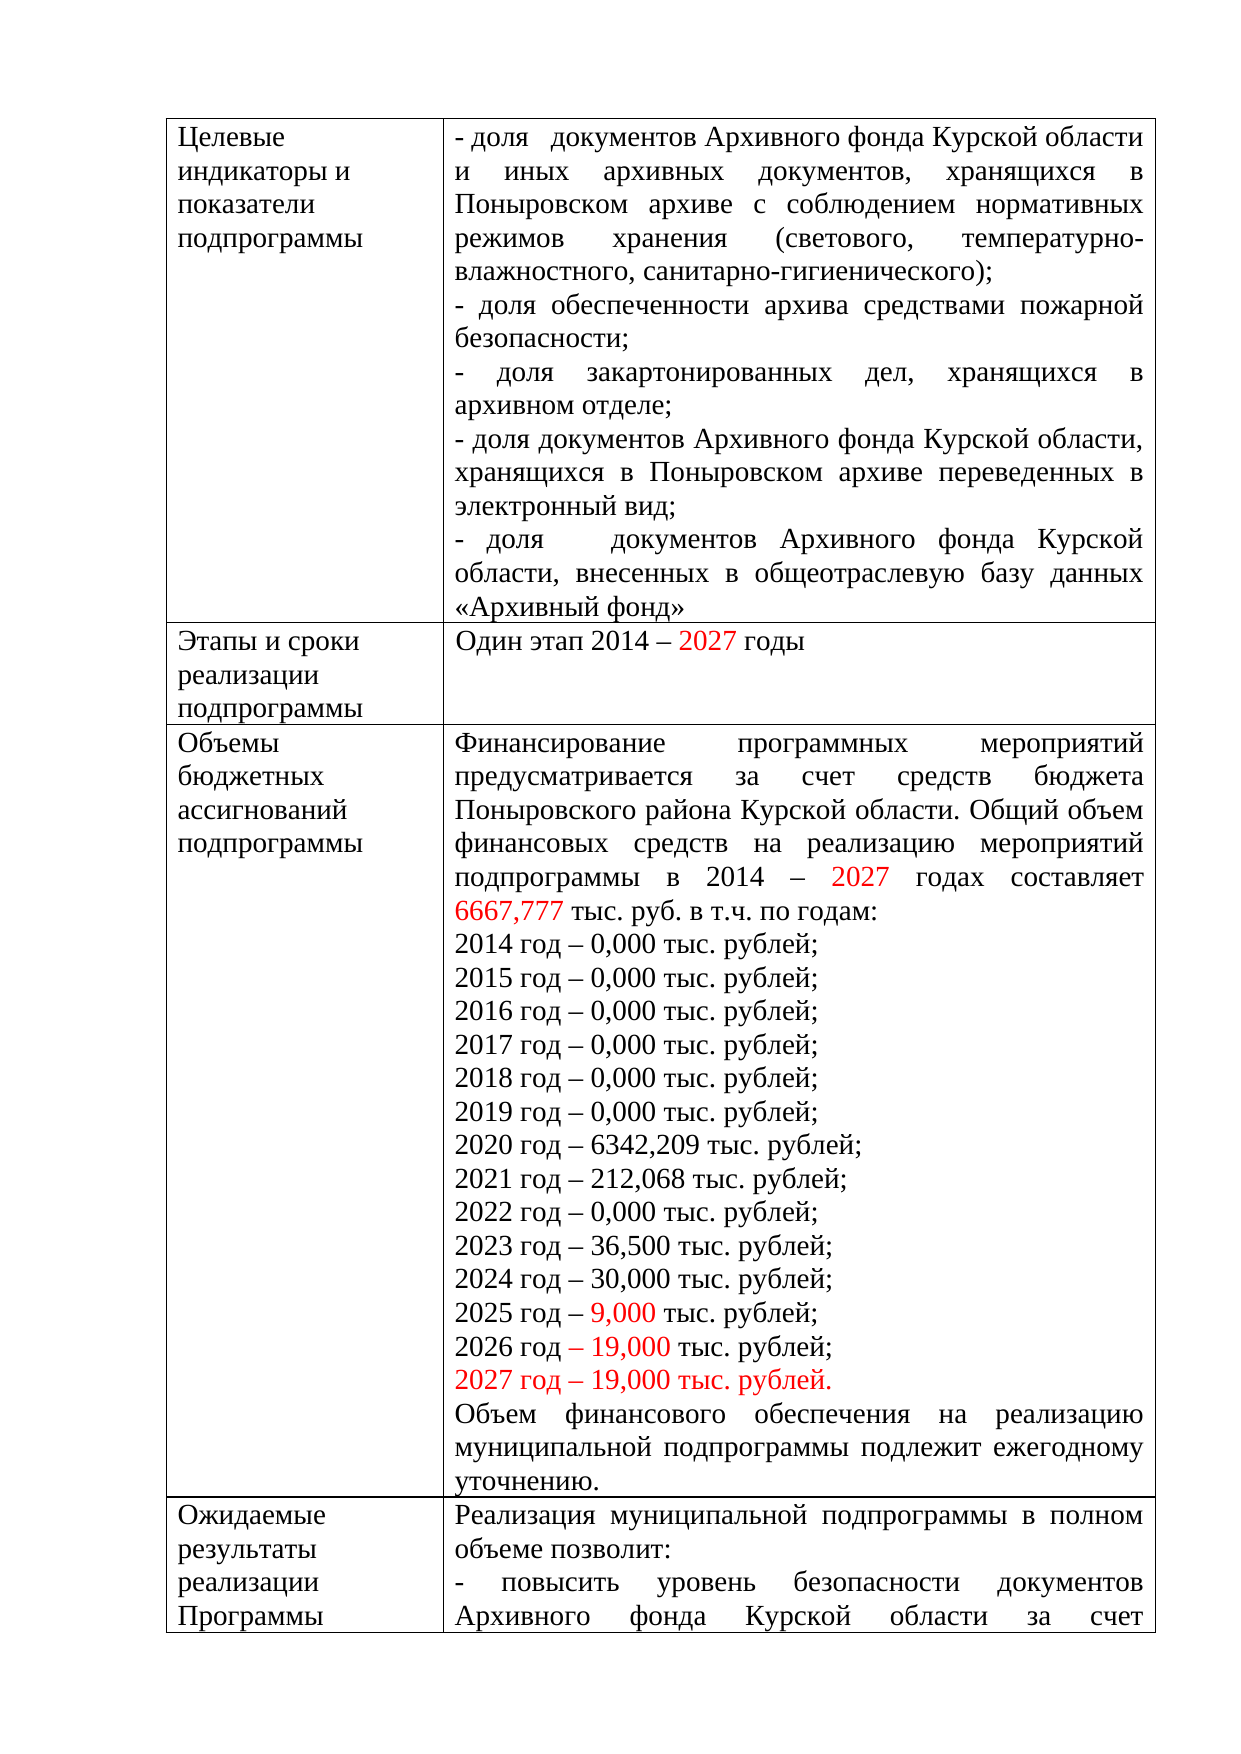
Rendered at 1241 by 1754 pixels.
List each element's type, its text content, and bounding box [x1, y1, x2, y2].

table_cell Финансирование программных мероприятий предусматривается за счет средств бюджета Поныровского района Курской области. Общий объем финансовых средств на реализацию мероприятий подпрограммы в 2014 – 2027 годах составляет 6667,777 тыс. руб. в т.ч. по годам: 2014 год – 0,000 тыс. рублей; 2015 год – 0,000 тыс. рублей; 2016 год – 0,000 тыс. рублей; 2017 год – 0,000 тыс. рублей; 2018 год – 0,000 тыс. рублей; 2019 год – 0,000 тыс. рублей; 2020 год – 6342,209 тыс. рублей; 2021 год – 212,068 тыс. рублей; 2022 год – 0,000 тыс. рублей; 2023 год – 36,500 тыс. рублей; 2024 год – 30,000 тыс. рублей; 2025 год – 9,000 тыс. рублей; 2026 год – 19,000 тыс. рублей; 2027 год – 19,000 тыс. рублей. Объем финансового обеспечения на реализацию муниципальной подпрограммы подлежит ежегодному уточнению. [444, 725, 1155, 1496]
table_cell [167, 1498, 443, 1632]
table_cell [444, 1498, 1155, 1632]
table_cell - доля документов Архивного фонда Курской области и иных архивных документов, хранящихся в Поныровском архиве с соблюдением нормативных режимов хранения (светового, температурно-влажностного, санитарно-гигиенического); - доля обеспеченности архива средствами пожарной безопасности; - доля закартонированных дел, хранящихся в архивном отделе; - доля документов Архивного фонда Курской области, хранящихся в Поныровском архиве переведенных в электронный вид; - доля документов Архивного фонда Курской области, внесенных в общеотраслевую базу данных «Архивный фонд» [444, 119, 1155, 622]
table_cell Объемы бюджетных ассигнований подпрограммы [167, 725, 443, 1496]
table_cell Этапы и сроки реализации подпрограммы [167, 623, 443, 724]
table_cell Целевые индикаторы и показатели подпрограммы [167, 119, 443, 622]
table_cell Один этап 2014 – 2027 годы [444, 623, 1155, 724]
